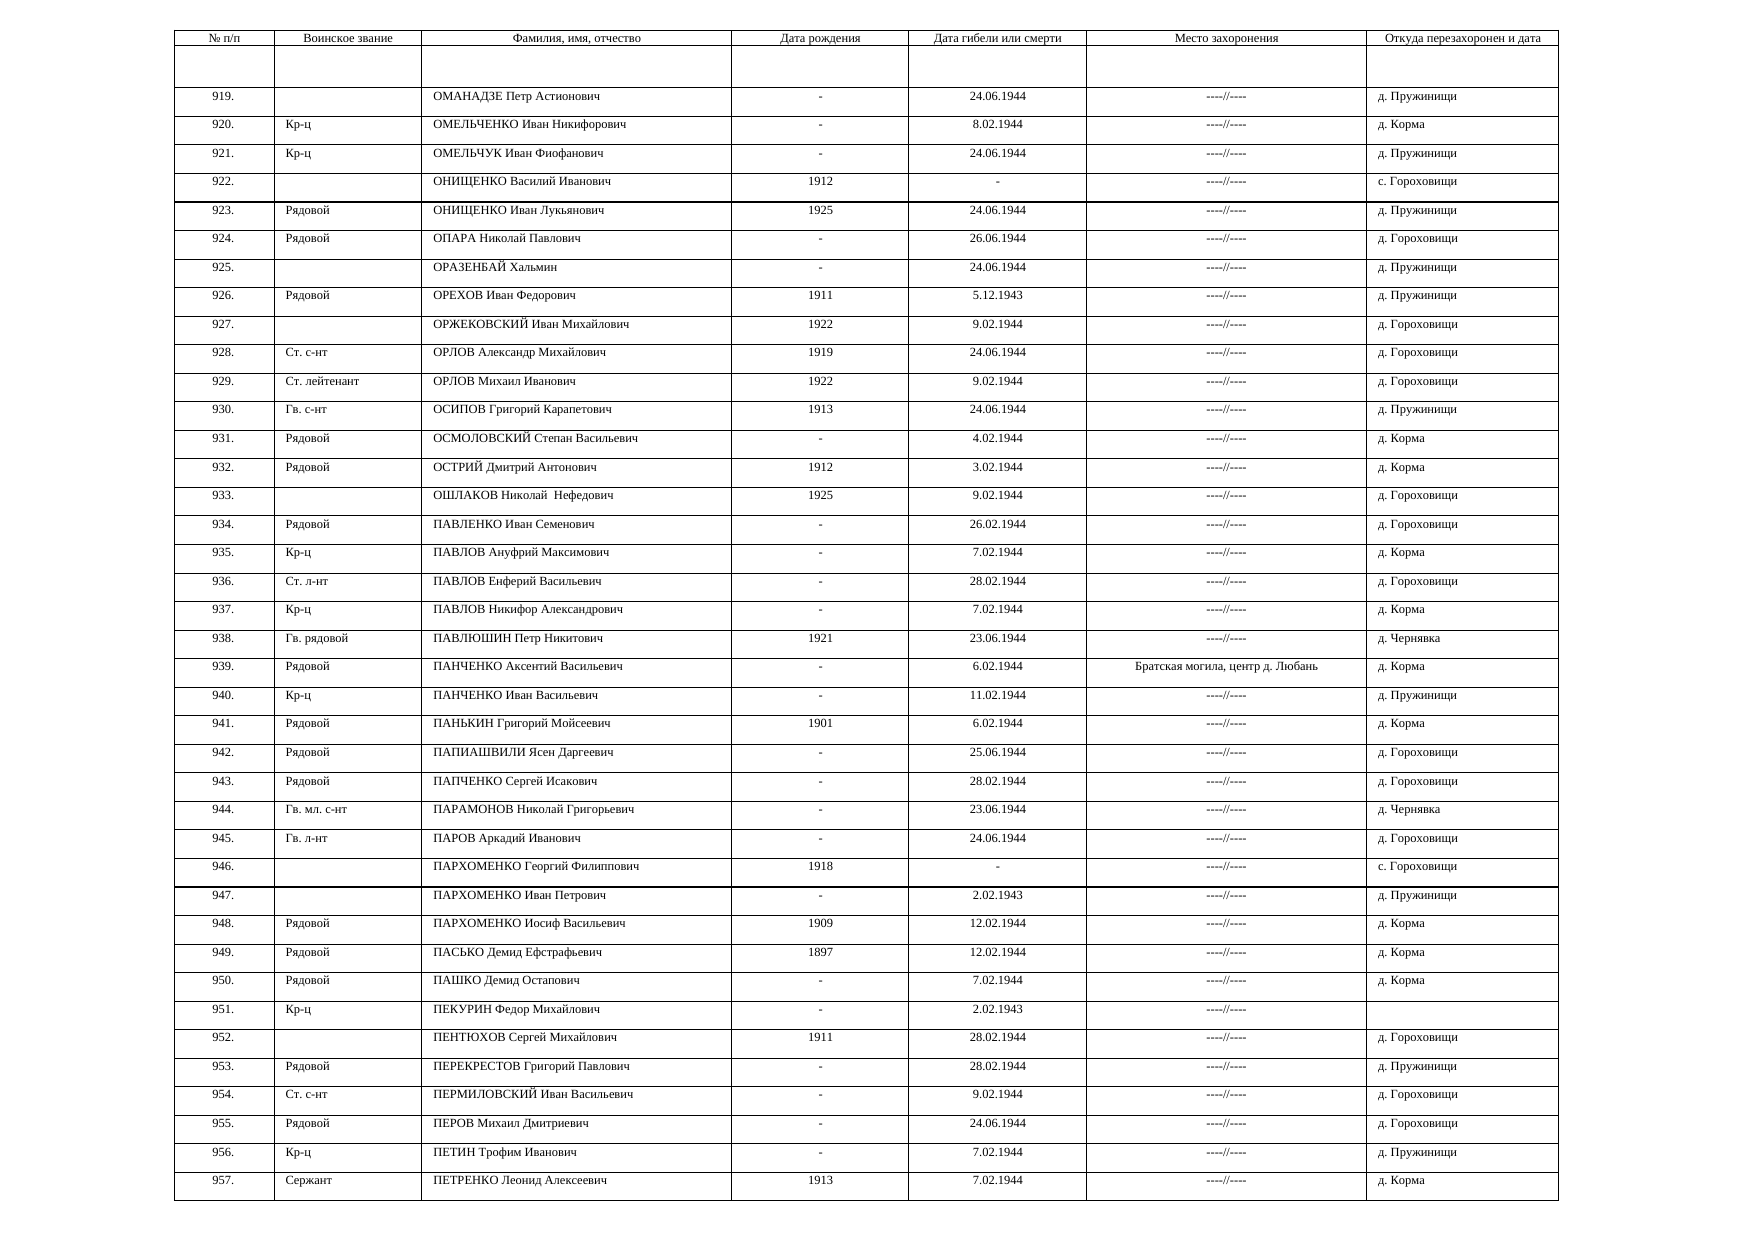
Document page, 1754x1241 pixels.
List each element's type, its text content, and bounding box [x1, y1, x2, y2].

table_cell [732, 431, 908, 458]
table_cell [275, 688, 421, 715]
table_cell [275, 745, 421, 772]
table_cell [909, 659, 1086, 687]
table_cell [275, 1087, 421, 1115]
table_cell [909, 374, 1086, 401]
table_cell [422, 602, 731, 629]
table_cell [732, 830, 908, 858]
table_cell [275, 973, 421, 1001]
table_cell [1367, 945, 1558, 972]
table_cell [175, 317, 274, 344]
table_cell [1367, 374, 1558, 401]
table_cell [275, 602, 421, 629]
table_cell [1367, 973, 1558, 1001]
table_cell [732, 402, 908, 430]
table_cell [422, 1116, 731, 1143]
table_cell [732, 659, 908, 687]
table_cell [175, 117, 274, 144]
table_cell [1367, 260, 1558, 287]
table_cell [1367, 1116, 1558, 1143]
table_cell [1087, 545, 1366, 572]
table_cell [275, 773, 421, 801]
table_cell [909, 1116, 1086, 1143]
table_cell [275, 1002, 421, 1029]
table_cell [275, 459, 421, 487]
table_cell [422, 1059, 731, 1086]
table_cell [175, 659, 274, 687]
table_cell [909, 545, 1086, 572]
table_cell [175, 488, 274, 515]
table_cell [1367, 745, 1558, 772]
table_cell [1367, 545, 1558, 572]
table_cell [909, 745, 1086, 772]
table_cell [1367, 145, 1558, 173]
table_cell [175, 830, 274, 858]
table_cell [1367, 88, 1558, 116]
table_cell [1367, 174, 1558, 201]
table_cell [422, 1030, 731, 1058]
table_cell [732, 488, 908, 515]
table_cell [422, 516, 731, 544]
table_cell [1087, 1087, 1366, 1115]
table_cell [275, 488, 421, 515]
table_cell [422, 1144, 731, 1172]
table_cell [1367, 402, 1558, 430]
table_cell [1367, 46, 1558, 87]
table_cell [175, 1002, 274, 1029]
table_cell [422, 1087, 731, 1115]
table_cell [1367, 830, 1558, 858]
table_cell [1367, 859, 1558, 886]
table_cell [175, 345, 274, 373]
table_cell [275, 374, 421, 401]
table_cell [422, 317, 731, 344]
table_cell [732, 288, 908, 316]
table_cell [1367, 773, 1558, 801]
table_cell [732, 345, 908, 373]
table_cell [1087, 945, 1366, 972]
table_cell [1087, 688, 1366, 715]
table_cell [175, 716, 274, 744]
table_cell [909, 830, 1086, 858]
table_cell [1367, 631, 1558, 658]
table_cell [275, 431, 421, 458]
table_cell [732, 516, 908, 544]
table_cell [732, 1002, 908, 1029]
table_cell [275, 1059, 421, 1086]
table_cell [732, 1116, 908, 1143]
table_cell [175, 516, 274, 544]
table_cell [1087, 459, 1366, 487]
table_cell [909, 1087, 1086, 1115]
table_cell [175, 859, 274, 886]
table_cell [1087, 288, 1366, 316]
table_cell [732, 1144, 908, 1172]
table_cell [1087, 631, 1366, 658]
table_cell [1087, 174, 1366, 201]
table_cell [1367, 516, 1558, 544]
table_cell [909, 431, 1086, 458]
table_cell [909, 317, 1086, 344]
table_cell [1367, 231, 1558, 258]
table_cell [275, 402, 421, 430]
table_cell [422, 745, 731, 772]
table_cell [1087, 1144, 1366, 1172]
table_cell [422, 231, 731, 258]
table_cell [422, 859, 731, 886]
table_header № п/п [175, 31, 274, 45]
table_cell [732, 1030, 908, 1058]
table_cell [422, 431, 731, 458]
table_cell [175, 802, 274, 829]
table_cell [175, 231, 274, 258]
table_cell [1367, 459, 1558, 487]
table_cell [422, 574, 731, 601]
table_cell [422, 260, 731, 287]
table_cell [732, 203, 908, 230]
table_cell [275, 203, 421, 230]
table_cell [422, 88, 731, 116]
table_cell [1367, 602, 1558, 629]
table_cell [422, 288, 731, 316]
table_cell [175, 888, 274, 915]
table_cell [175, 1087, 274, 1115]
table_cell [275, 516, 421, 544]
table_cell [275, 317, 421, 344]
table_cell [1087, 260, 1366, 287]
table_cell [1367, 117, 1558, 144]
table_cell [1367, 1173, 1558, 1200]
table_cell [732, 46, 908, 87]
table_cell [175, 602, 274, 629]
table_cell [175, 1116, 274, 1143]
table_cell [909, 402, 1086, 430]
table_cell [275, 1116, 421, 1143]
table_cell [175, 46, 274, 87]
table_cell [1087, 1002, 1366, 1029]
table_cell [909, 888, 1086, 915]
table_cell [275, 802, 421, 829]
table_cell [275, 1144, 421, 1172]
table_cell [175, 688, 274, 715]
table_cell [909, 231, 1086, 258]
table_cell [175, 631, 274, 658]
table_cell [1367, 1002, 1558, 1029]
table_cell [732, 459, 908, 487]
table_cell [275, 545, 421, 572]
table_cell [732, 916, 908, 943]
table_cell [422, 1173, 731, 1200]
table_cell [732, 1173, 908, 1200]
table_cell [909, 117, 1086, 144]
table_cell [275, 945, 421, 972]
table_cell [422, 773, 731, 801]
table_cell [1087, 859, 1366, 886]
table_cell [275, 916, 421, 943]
table_header Место захоронения [1087, 31, 1366, 45]
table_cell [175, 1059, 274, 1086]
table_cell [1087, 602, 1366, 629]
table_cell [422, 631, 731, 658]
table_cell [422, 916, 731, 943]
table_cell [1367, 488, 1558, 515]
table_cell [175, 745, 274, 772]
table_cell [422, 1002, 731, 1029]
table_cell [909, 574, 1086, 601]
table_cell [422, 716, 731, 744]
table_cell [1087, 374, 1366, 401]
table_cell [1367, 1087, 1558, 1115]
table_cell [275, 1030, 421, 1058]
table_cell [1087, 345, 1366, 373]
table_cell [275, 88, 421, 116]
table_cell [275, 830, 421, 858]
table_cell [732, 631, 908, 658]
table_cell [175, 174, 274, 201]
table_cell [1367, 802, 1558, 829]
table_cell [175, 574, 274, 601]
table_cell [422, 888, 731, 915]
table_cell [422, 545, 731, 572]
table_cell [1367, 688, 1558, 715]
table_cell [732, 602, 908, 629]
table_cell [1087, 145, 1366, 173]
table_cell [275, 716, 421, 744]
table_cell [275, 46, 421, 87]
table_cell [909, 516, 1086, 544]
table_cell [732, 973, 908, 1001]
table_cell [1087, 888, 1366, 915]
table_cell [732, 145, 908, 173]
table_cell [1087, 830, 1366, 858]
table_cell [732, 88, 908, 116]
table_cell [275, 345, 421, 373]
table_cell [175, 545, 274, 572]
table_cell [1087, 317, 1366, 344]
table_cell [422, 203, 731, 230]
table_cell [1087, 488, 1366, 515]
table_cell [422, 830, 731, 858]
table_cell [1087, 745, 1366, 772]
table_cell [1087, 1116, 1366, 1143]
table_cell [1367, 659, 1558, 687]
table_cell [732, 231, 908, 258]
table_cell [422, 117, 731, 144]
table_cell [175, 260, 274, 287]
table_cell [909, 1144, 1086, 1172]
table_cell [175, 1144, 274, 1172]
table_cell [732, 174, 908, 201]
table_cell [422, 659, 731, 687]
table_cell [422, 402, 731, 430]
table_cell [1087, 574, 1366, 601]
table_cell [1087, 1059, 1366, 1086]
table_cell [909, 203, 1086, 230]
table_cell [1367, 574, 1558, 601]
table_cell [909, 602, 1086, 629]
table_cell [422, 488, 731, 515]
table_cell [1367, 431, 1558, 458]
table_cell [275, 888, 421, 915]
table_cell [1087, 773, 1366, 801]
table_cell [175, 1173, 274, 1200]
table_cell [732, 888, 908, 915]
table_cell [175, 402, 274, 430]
table_header Откуда перезахоронен и дата [1367, 31, 1558, 45]
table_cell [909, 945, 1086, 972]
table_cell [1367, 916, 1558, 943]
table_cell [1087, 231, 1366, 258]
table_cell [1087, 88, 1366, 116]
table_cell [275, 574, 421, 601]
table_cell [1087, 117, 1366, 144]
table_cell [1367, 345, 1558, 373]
table_header Воинское звание [275, 31, 421, 45]
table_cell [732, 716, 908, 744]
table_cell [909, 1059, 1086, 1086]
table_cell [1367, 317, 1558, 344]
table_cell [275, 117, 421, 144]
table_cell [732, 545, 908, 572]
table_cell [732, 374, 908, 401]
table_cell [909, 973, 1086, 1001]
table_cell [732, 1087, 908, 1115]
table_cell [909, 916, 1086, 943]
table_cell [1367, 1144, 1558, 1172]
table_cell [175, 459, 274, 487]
table_header Дата гибели или смерти [909, 31, 1086, 45]
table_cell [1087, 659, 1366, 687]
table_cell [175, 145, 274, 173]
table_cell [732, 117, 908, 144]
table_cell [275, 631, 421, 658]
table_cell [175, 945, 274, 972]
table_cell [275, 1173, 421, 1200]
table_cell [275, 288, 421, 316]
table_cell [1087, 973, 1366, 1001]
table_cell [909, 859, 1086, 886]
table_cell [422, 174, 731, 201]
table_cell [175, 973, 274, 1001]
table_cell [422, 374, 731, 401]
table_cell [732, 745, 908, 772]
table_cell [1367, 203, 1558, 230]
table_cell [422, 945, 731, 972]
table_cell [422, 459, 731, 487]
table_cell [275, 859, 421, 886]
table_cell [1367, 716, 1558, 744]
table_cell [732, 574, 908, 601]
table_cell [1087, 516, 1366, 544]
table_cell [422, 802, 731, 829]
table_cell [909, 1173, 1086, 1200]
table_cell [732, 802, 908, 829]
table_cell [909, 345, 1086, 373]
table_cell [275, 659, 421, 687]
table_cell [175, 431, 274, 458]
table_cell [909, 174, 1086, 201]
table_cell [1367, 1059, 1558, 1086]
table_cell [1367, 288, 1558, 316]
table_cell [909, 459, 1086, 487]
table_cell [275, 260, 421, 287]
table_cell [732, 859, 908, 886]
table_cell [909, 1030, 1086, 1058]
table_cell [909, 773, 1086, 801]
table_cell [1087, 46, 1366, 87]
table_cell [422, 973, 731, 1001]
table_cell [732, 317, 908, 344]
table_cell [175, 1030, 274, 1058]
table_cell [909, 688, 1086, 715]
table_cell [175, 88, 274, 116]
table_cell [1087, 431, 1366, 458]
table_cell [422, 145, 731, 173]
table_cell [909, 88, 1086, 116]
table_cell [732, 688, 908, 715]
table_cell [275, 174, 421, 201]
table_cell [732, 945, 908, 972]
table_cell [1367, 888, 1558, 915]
table_header Дата рождения [732, 31, 908, 45]
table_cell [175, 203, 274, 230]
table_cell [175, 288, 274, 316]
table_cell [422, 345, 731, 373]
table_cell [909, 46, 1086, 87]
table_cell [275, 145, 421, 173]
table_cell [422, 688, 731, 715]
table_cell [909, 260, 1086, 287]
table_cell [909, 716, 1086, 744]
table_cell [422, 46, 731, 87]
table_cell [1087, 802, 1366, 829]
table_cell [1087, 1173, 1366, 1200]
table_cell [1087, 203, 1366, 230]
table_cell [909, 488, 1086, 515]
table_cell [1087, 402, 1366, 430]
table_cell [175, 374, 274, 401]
table_header Фамилия, имя, отчество [422, 31, 731, 45]
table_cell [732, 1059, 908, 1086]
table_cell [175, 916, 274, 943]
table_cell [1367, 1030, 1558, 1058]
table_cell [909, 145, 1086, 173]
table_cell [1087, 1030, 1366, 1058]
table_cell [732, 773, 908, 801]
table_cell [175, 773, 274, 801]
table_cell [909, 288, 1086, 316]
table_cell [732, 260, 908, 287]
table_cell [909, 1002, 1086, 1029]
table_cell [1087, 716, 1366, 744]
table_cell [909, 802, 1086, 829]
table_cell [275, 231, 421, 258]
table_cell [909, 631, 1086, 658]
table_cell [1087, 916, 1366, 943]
